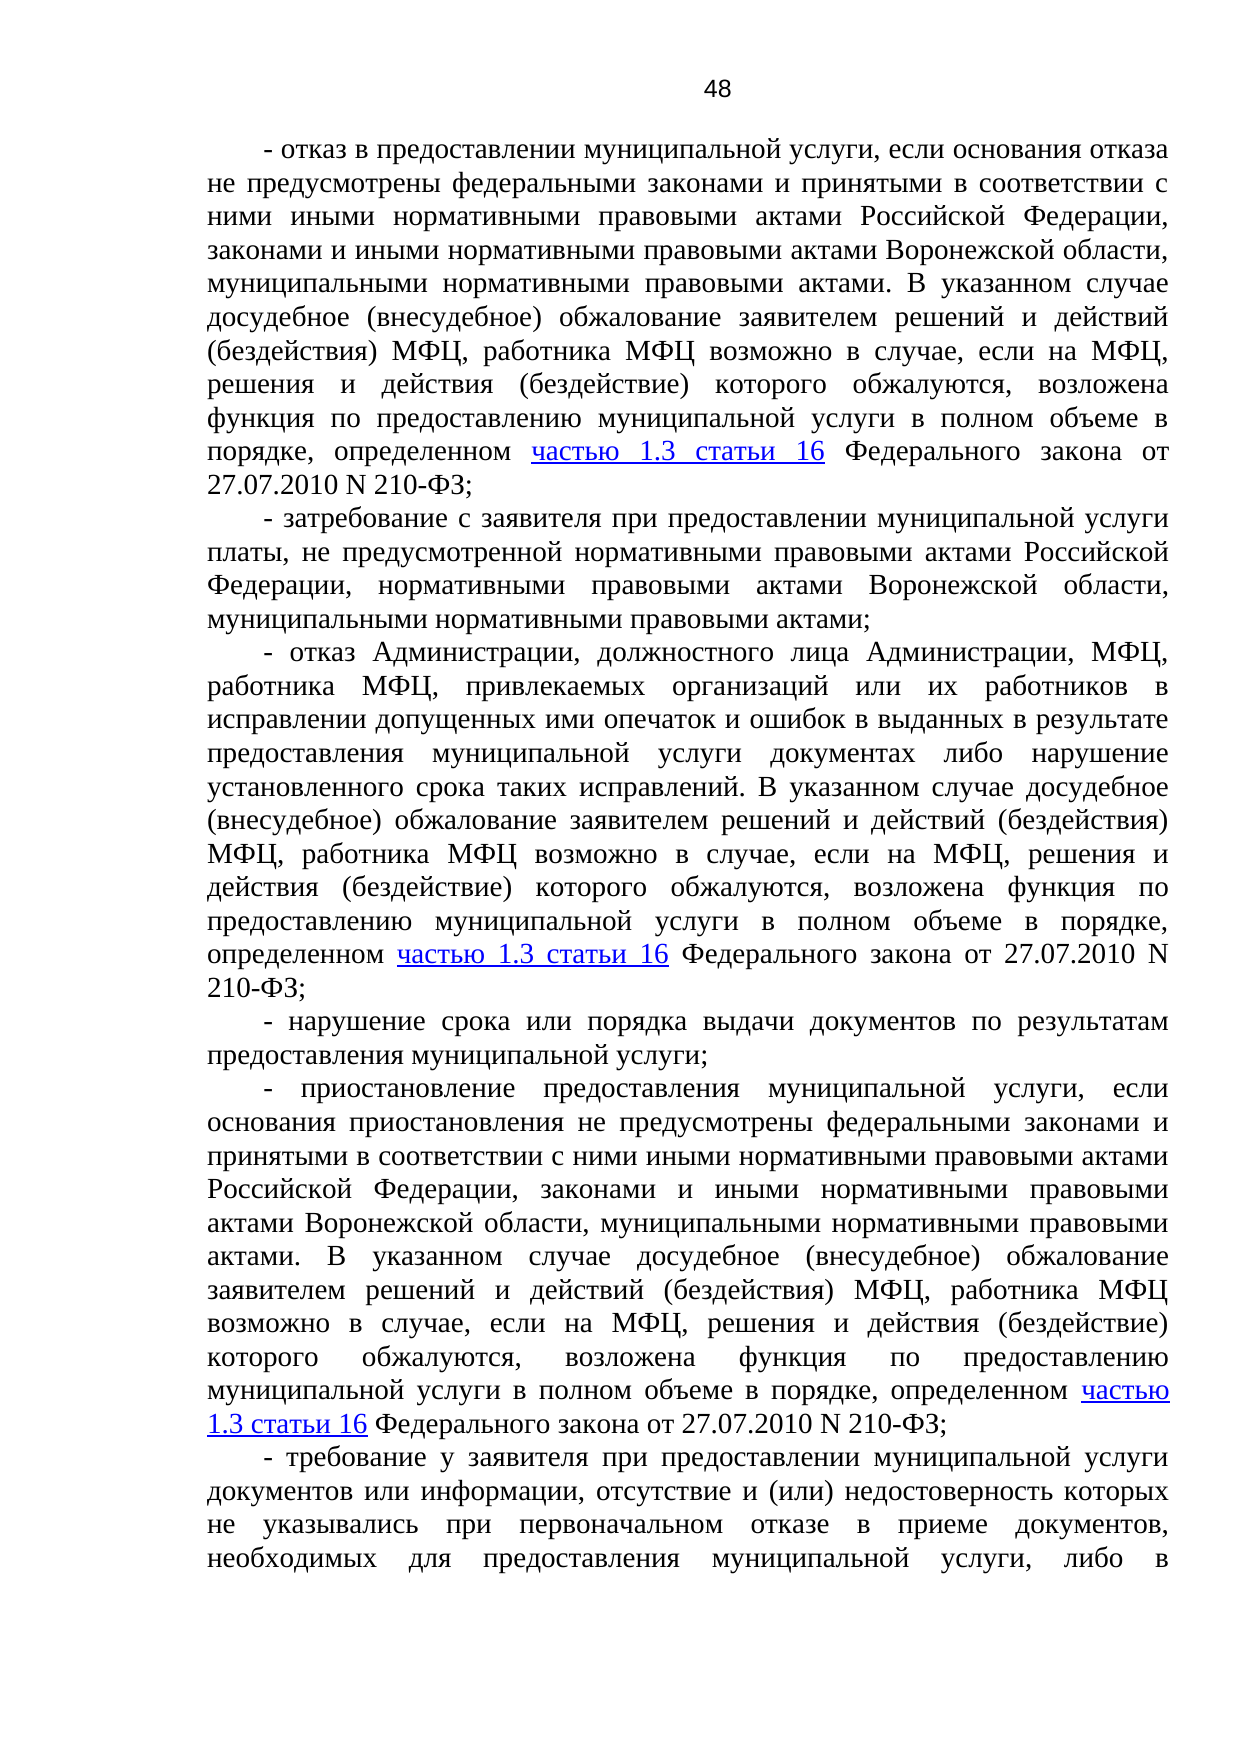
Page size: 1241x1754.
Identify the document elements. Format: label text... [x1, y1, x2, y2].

text - затребование с заявителя при предоставлении муниципальной услуги платы, не предусмотренной нормативными правовыми актами Российской Федерации, нормативными правовыми актами Воронежской области, муниципальными нормативными правовыми актами; [207, 500, 1169, 634]
text - отказ в предоставлении муниципальной услуги, если основания отказа не предусмотрены федеральными законами и принятыми в соответствии с ними иными нормативными правовыми актами Российской Федерации, законами и иными нормативными правовыми актами Воронежской области, муниципальными нормативными правовыми актами. В указанном случае досудебное (внесудебное) обжалование заявителем решений и действий (бездействия) МФЦ, работника МФЦ возможно в случае, если на МФЦ, решения и действия (бездействие) которого обжалуются, возложена функция по предоставлению муниципальной услуги в полном объеме в порядке, определенном частью 1.3 статьи 16 Федерального закона от 27.07.2010 N 210-ФЗ; [207, 131, 1169, 500]
text - отказ Администрации, должностного лица Администрации, МФЦ, работника МФЦ, привлекаемых организаций или их работников в исправлении допущенных ими опечаток и ошибок в выданных в результате предоставления муниципальной услуги документах либо нарушение установленного срока таких исправлений. В указанном случае досудебное (внесудебное) обжалование заявителем решений и действий (бездействия) МФЦ, работника МФЦ возможно в случае, если на МФЦ, решения и действия (бездействие) которого обжалуются, возложена функция по предоставлению муниципальной услуги в полном объеме в порядке, определенном частью 1.3 статьи 16 Федерального закона от 27.07.2010 N 210-ФЗ; [207, 634, 1169, 1003]
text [207, 1439, 1169, 1574]
text - приостановление предоставления муниципальной услуги, если основания приостановления не предусмотрены федеральными законами и принятыми в соответствии с ними иными нормативными правовыми актами Российской Федерации, законами и иными нормативными правовыми актами Воронежской области, муниципальными нормативными правовыми актами. В указанном случае досудебное (внесудебное) обжалование заявителем решений и действий (бездействия) МФЦ, работника МФЦ возможно в случае, если на МФЦ, решения и действия (бездействие) которого обжалуются, возложена функция по предоставлению муниципальной услуги в полном объеме в порядке, определенном частью 1.3 статьи 16 Федерального закона от 27.07.2010 N 210-ФЗ; [207, 1071, 1169, 1439]
text - нарушение срока или порядка выдачи документов по результатам предоставления муниципальной услуги; [207, 1003, 1169, 1071]
